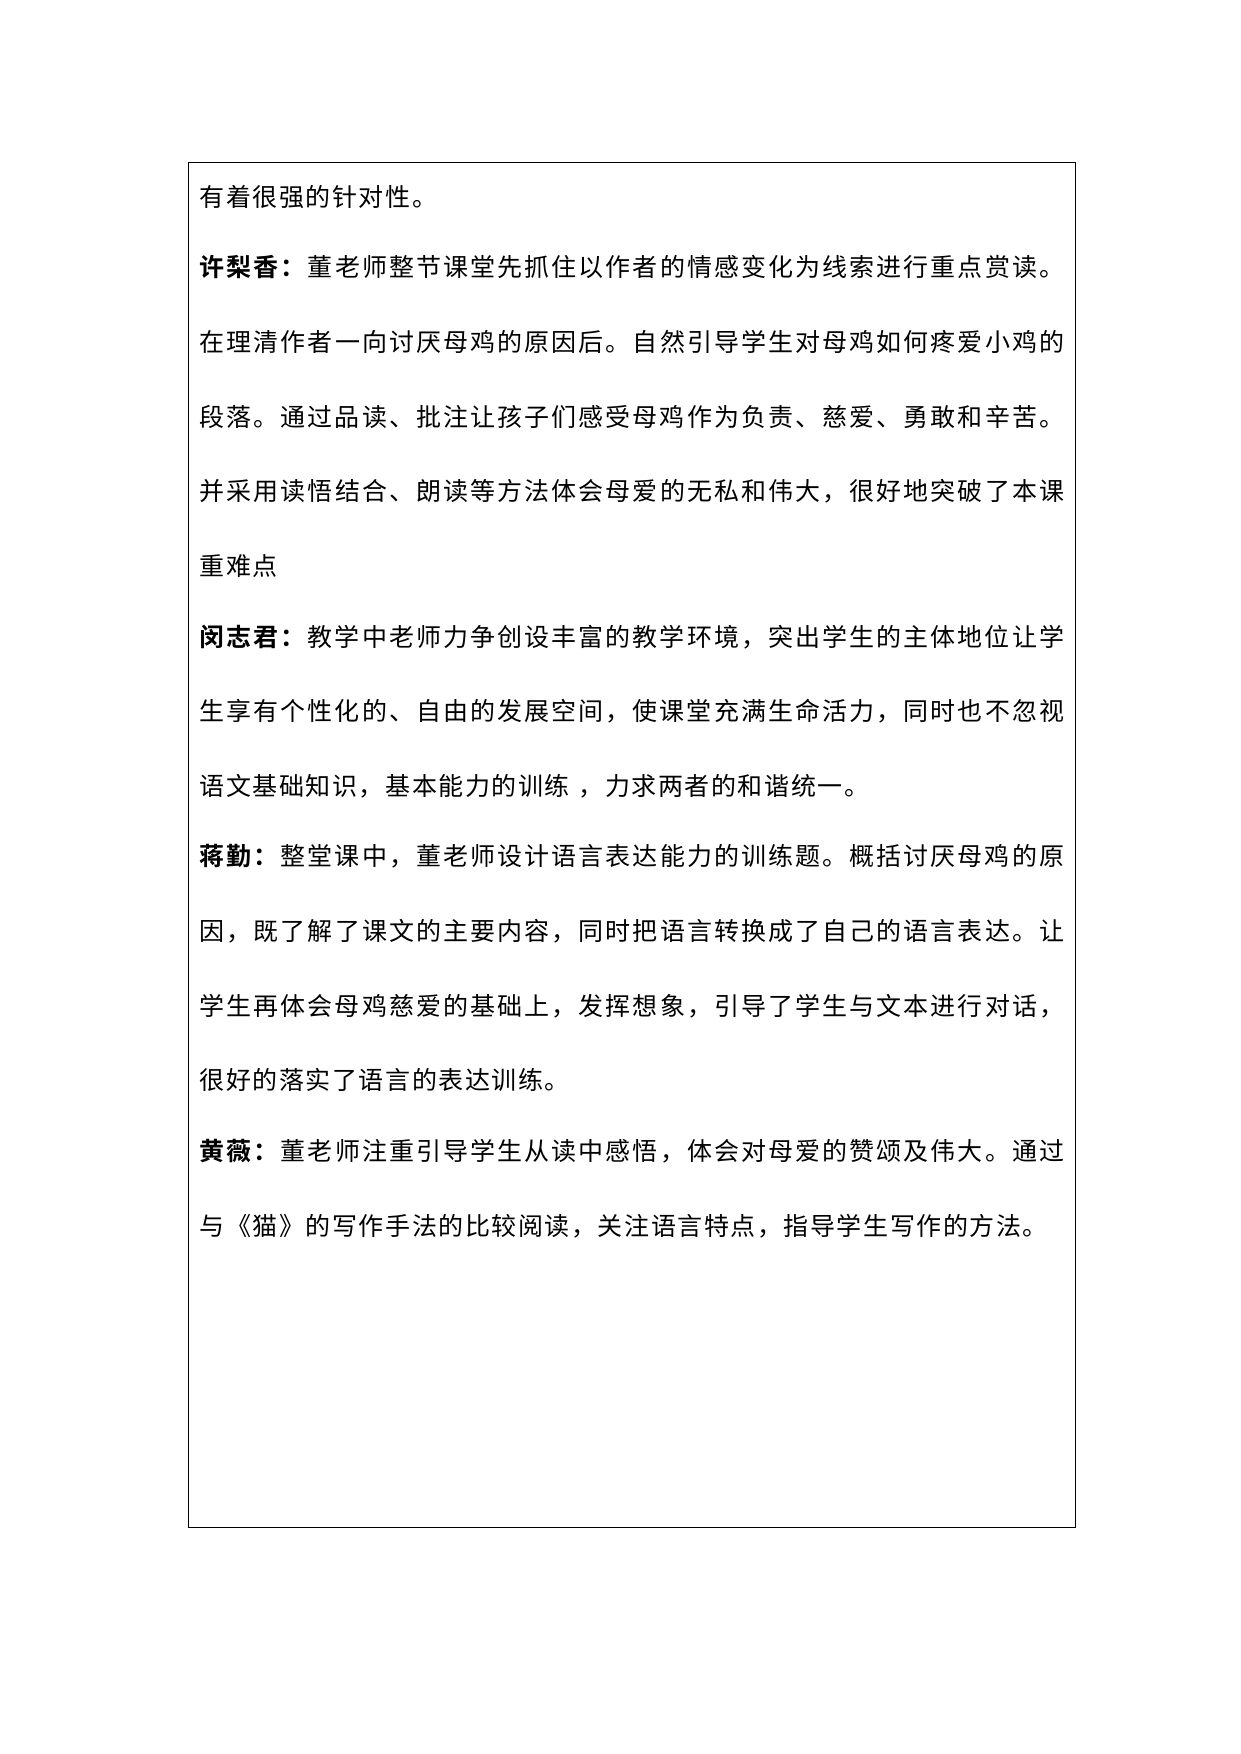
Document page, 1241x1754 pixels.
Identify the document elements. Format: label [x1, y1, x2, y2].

table_cell [189, 163, 1075, 1527]
